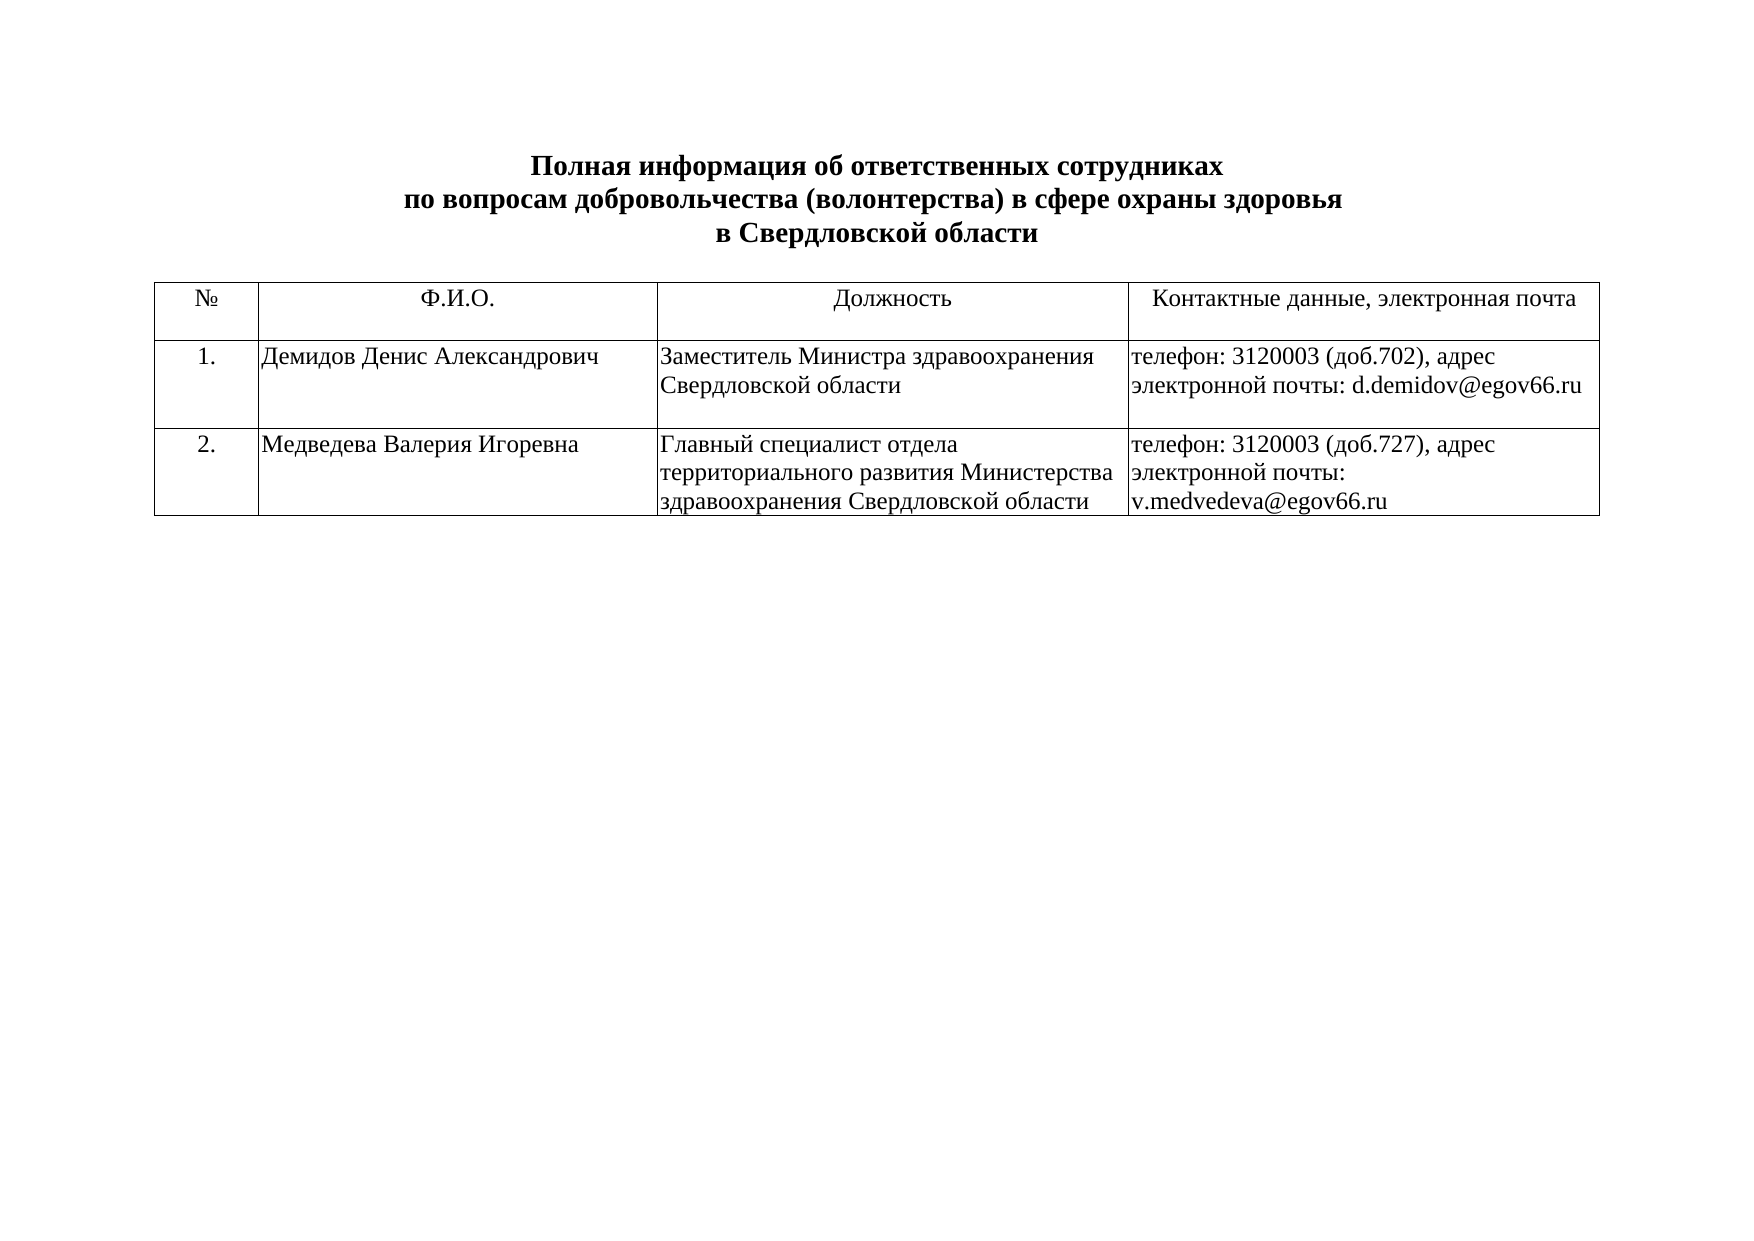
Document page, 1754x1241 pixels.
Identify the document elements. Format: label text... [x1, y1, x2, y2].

table_cell Заместитель Министра здравоохранения Свердловской области [658, 341, 1128, 428]
table_cell телефон: 3120003 (доб.702), адрес электронной почты: d.demidov@egov66.ru [1129, 341, 1599, 428]
table_cell Демидов Денис Александрович [259, 341, 657, 428]
table_cell Главный специалист отдела территориального развития Министерства здравоохранения Свердловской области [658, 429, 1128, 515]
table_cell 2. [155, 429, 258, 515]
text по вопросам добровольчества (волонтерства) в сфере охраны здоровья в Свердловской области [118, 181, 1636, 248]
table_header Должность [658, 283, 1128, 340]
table_cell телефон: 3120003 (доб.727), адрес электронной почты: v.medvedeva@egov66.ru [1129, 429, 1599, 515]
table_cell 1. [155, 341, 258, 428]
table_cell Медведева Валерия Игоревна [259, 429, 657, 515]
table_header Ф.И.О. [259, 283, 657, 340]
table_header № [155, 283, 258, 340]
table_header Контактные данные, электронная почта [1129, 283, 1599, 340]
text Полная информация об ответственных сотрудниках [118, 148, 1636, 181]
